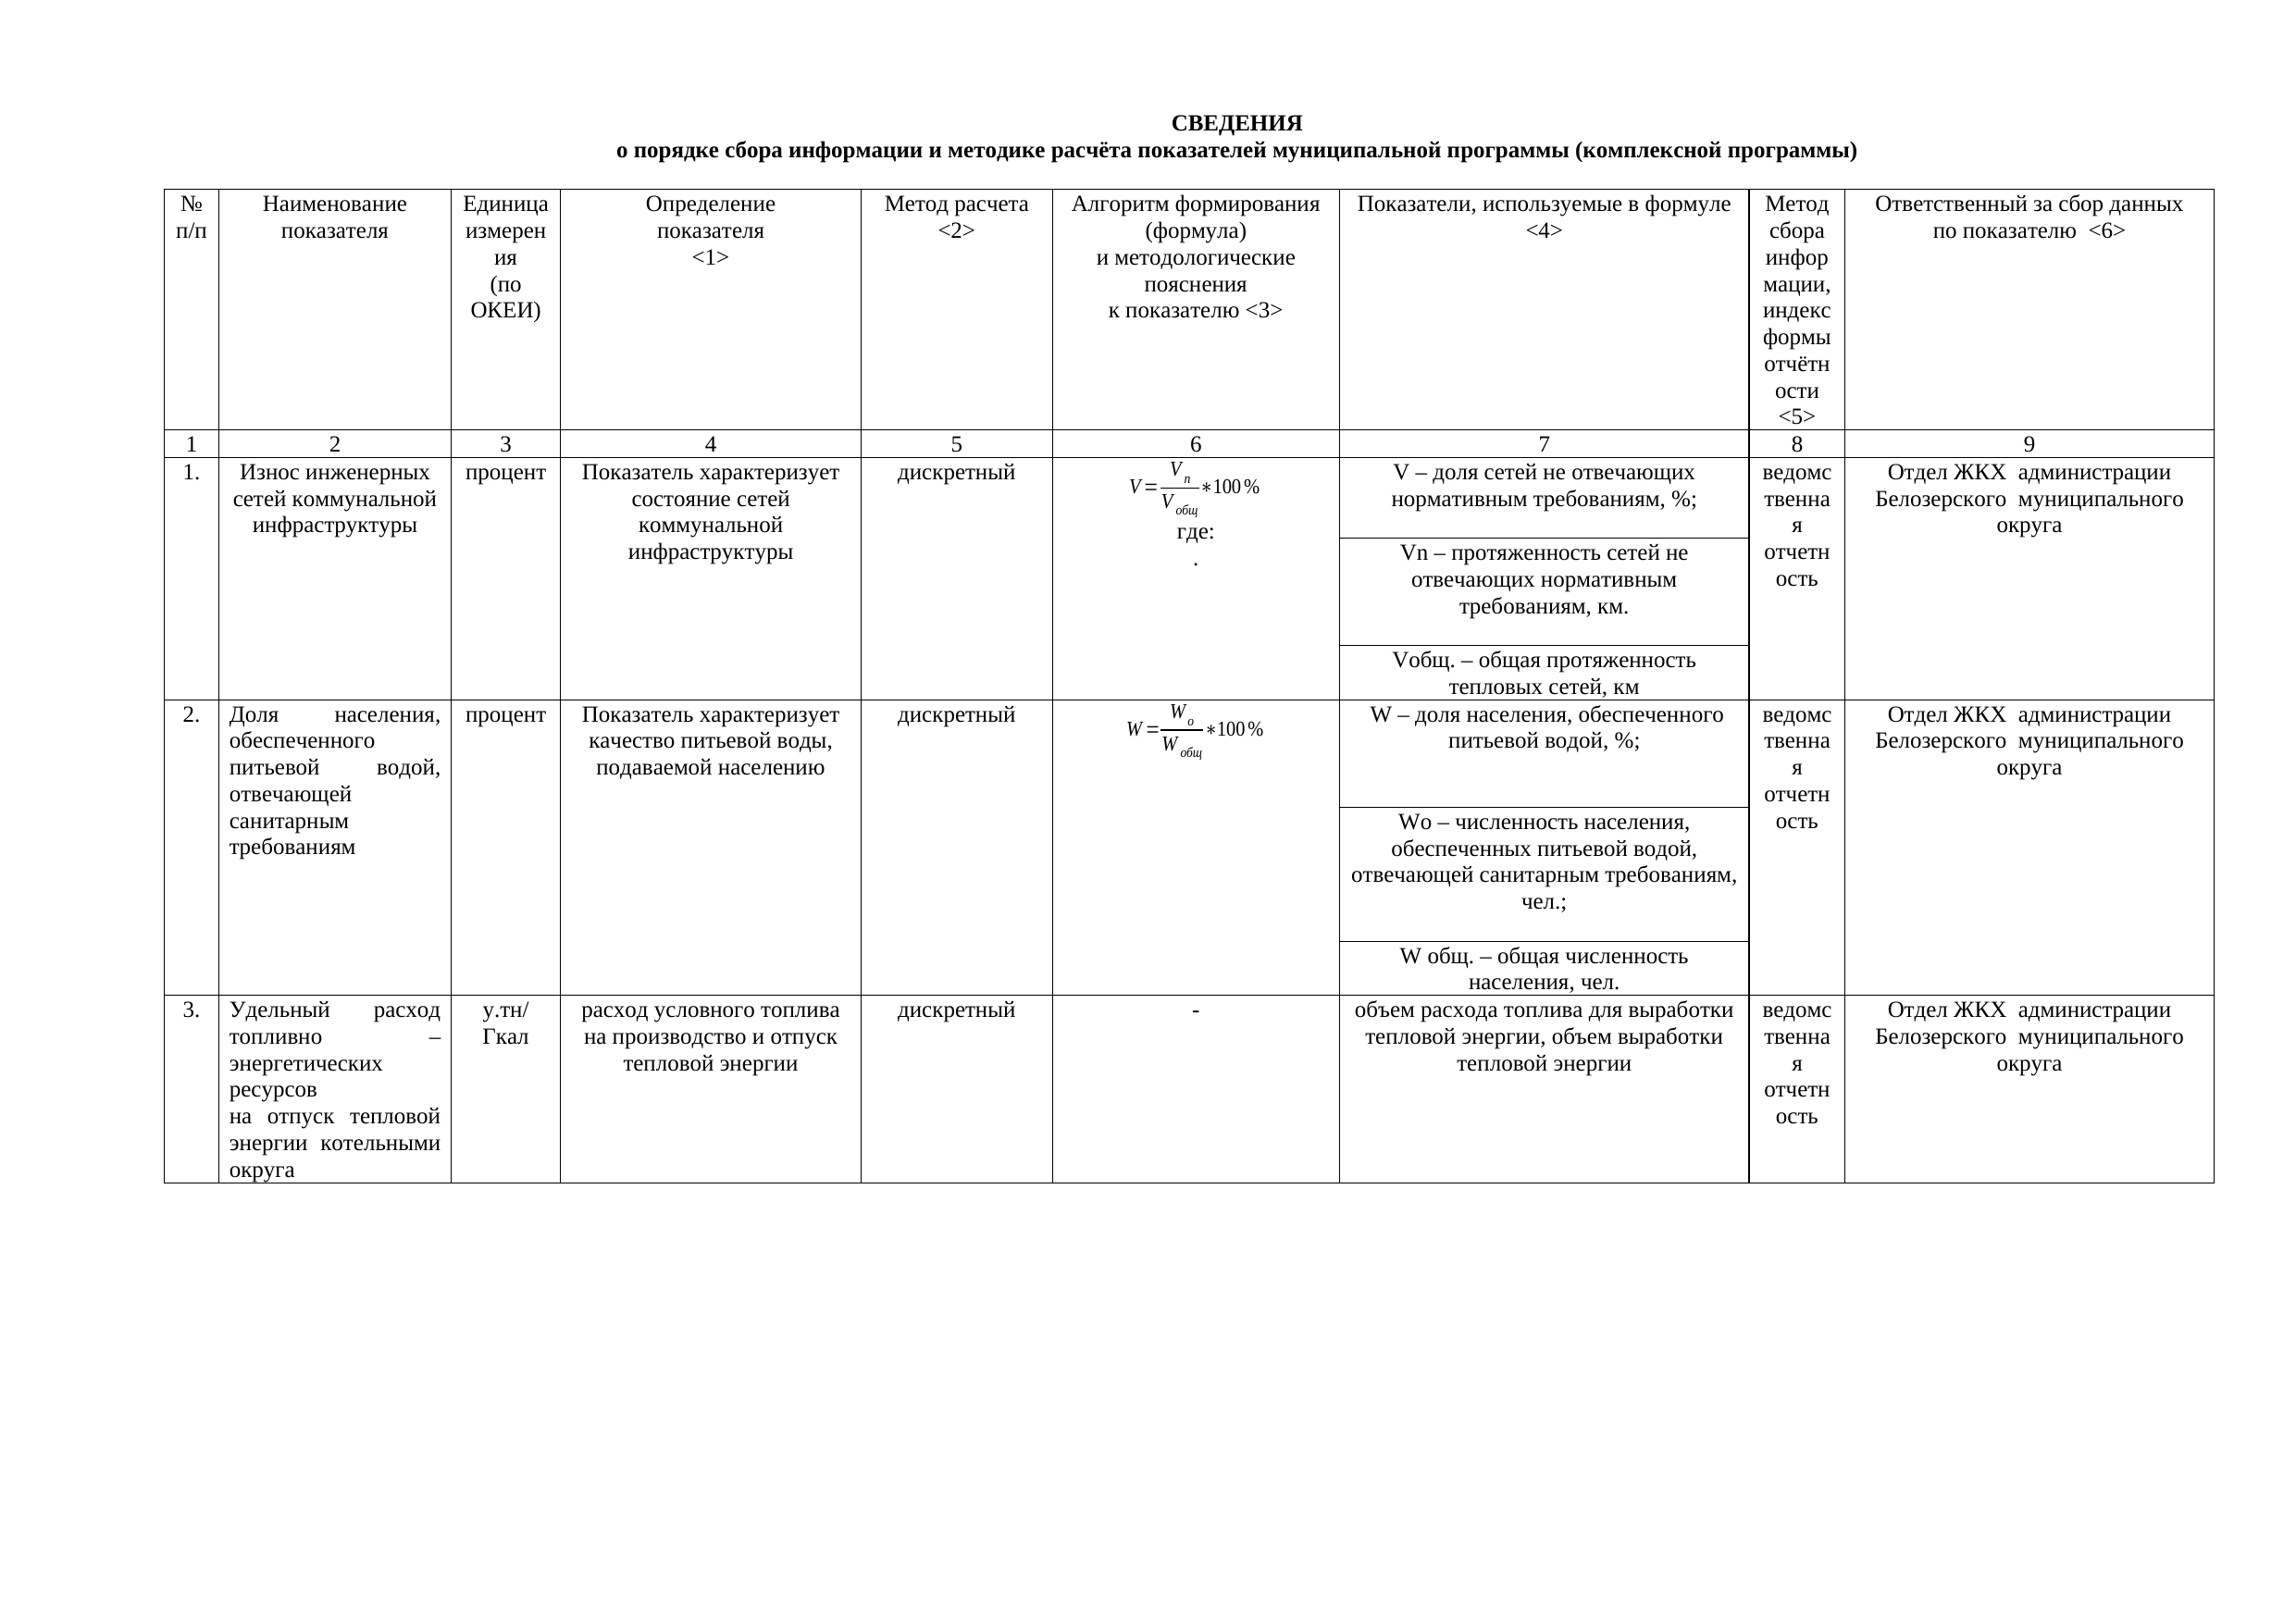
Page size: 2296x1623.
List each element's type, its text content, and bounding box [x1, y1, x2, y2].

table_cell Показатель характеризует качество питьевой воды, подаваемой населению [561, 700, 861, 995]
table_cell Wо – численность населения, обеспеченных питьевой водой, отвечающей санитарным требованиям, чел.; [1340, 808, 1748, 941]
text о порядке сбора информации и методике расчёта показателей муниципальной программы (комплексной программы) [164, 136, 2240, 163]
table_header Метод расчета <2> [862, 190, 1052, 429]
table_cell Доля населения, обеспеченного питьевой водой, отвечающей санитарным требованиям [219, 700, 451, 995]
table_cell ведомственная отчетность [1750, 700, 1844, 995]
table_cell процент [452, 458, 560, 700]
table_cell ведомственная отчетность [1750, 996, 1844, 1182]
text СВЕДЕНИЯ [164, 109, 2240, 136]
table_cell дискретный [862, 458, 1052, 700]
table_cell объем расхода топлива для выработки тепловой энергии, объем выработки тепловой энергии [1340, 996, 1748, 1182]
table_header Ответственный за сбор данных по показателю <6> [1845, 190, 2214, 429]
table_cell у.тн/Гкал [452, 996, 560, 1182]
table_cell Удельный расход топливно – энергетических ресурсов на отпуск тепловой энергии котельными округа [219, 996, 451, 1182]
table_header № п/п [165, 190, 218, 429]
table_cell дискретный [862, 996, 1052, 1182]
table_cell W общ. – общая численность населения, чел. [1340, 942, 1748, 995]
table_cell расход условного топлива на производство и отпуск тепловой энергии [561, 996, 861, 1182]
table_header Алгоритм формирования (формула) и методологические пояснения к показателю <3> [1053, 190, 1339, 429]
table_cell W – доля населения, обеспеченного питьевой водой, %; [1340, 700, 1748, 807]
table_cell ведомственная отчетность [1750, 458, 1844, 700]
table_cell 3. [165, 996, 218, 1182]
table_cell 7 [1340, 430, 1748, 457]
table_cell Отдел ЖКХ администрации Белозерского муниципального округа [1845, 996, 2214, 1182]
table_cell [1053, 700, 1339, 995]
table_cell Износ инженерных сетей коммунальной инфраструктуры [219, 458, 451, 700]
table_cell 2 [219, 430, 451, 457]
table_cell Vобщ. – общая протяженность тепловых сетей, км [1340, 646, 1748, 700]
table_cell 9 [1845, 430, 2214, 457]
table_header Метод сбора информации, индекс формы отчётности <5> [1750, 190, 1844, 429]
table_cell - [1053, 996, 1339, 1182]
table_cell Показатель характеризует состояние сетей коммунальной инфраструктуры [561, 458, 861, 700]
table_cell 6 [1053, 430, 1339, 457]
table_cell V – доля сетей не отвечающих нормативным требованиям, %; [1340, 458, 1748, 538]
table_cell Отдел ЖКХ администрации Белозерского муниципального округа [1845, 458, 2214, 700]
table_cell 2. [165, 700, 218, 995]
table_cell Отдел ЖКХ администрации Белозерского муниципального округа [1845, 700, 2214, 995]
table_header Наименование показателя [219, 190, 451, 429]
table_cell 1 [165, 430, 218, 457]
table_cell 8 [1750, 430, 1844, 457]
table_cell 3 [452, 430, 560, 457]
table_header Показатели, используемые в формуле <4> [1340, 190, 1748, 429]
table_cell 5 [862, 430, 1052, 457]
table_cell процент [452, 700, 560, 995]
table_cell дискретный [862, 700, 1052, 995]
table_header Определение показателя <1> [561, 190, 861, 429]
table_cell где: . [1053, 458, 1339, 700]
table_header Единица измерения (по ОКЕИ) [452, 190, 560, 429]
table_cell 1. [165, 458, 218, 700]
table_cell Vn – протяженность сетей не отвечающих нормативным требованиям, км. [1340, 539, 1748, 645]
table_cell 4 [561, 430, 861, 457]
